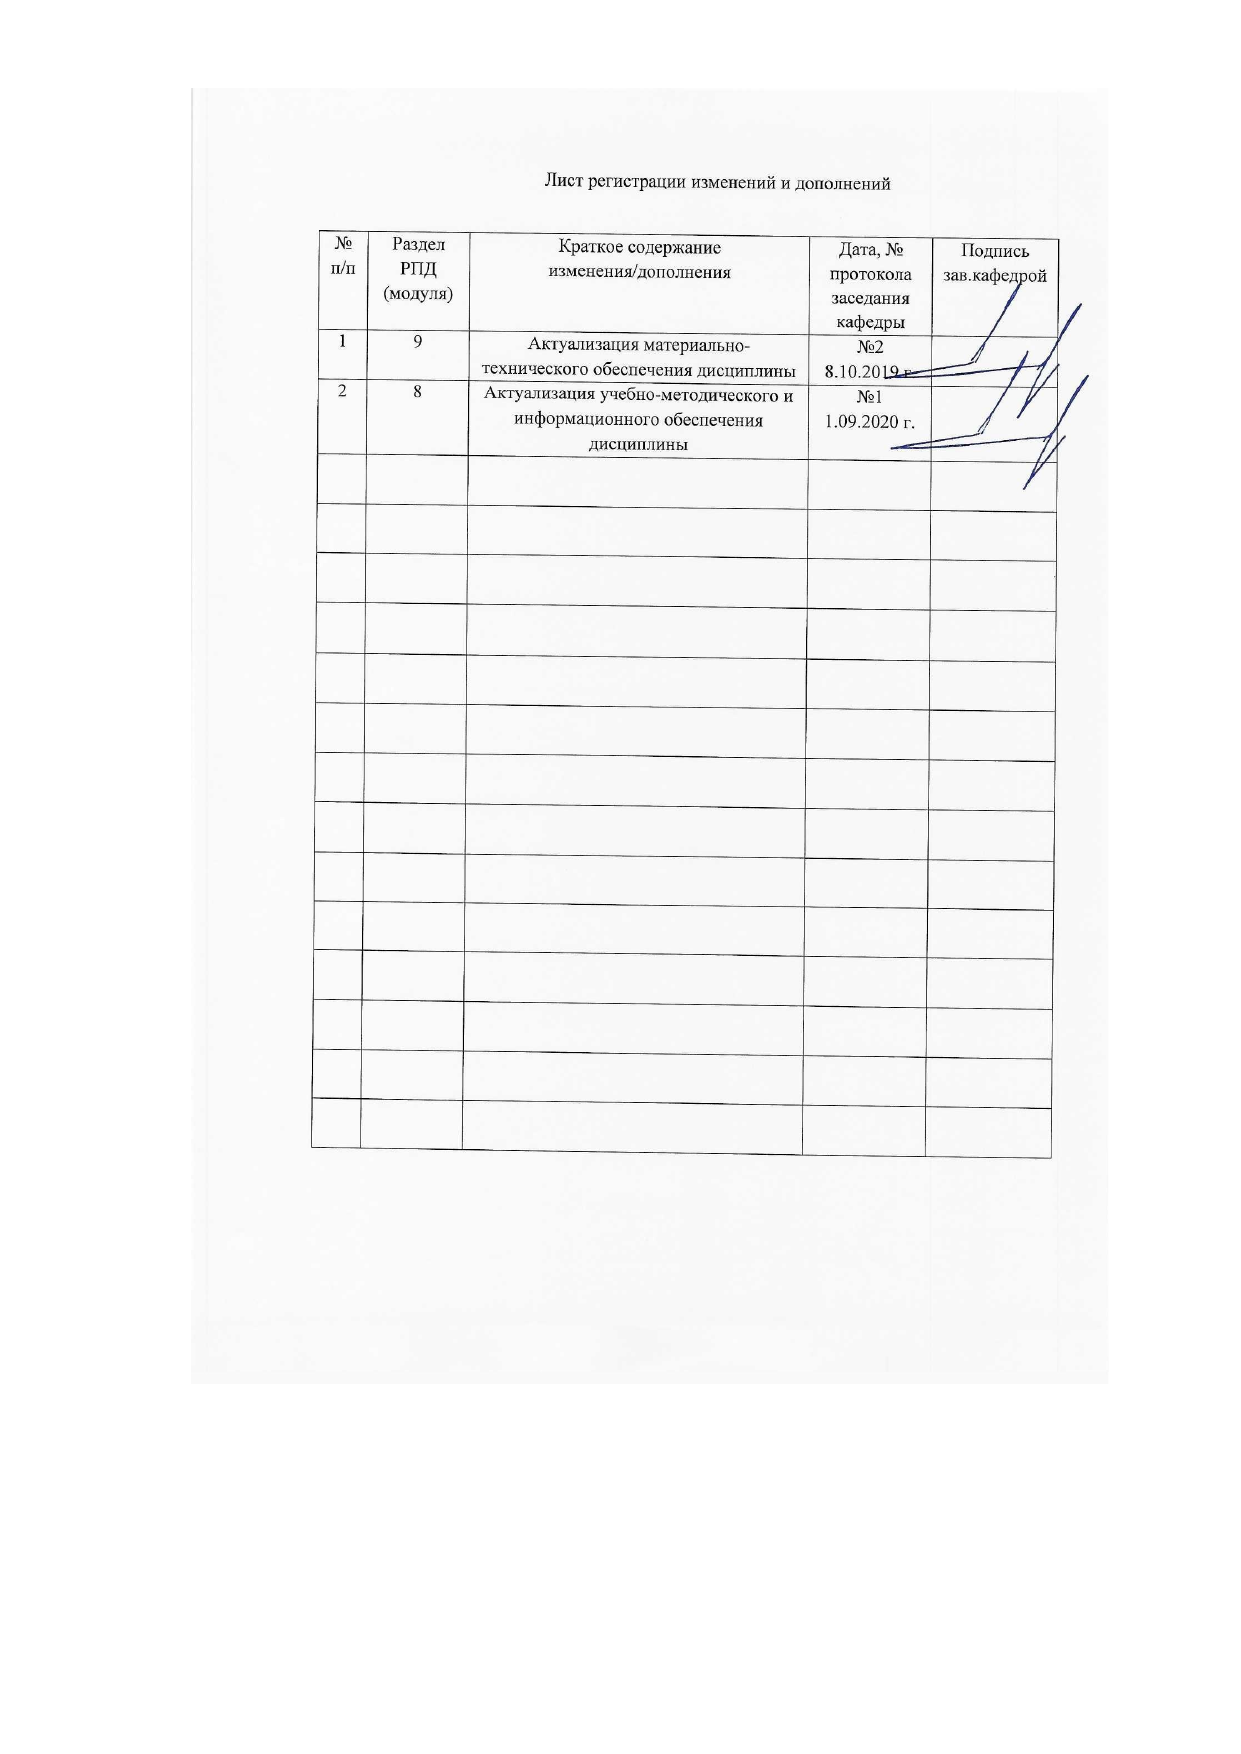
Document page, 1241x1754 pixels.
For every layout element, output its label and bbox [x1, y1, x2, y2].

picture [191, 88, 1109, 1384]
